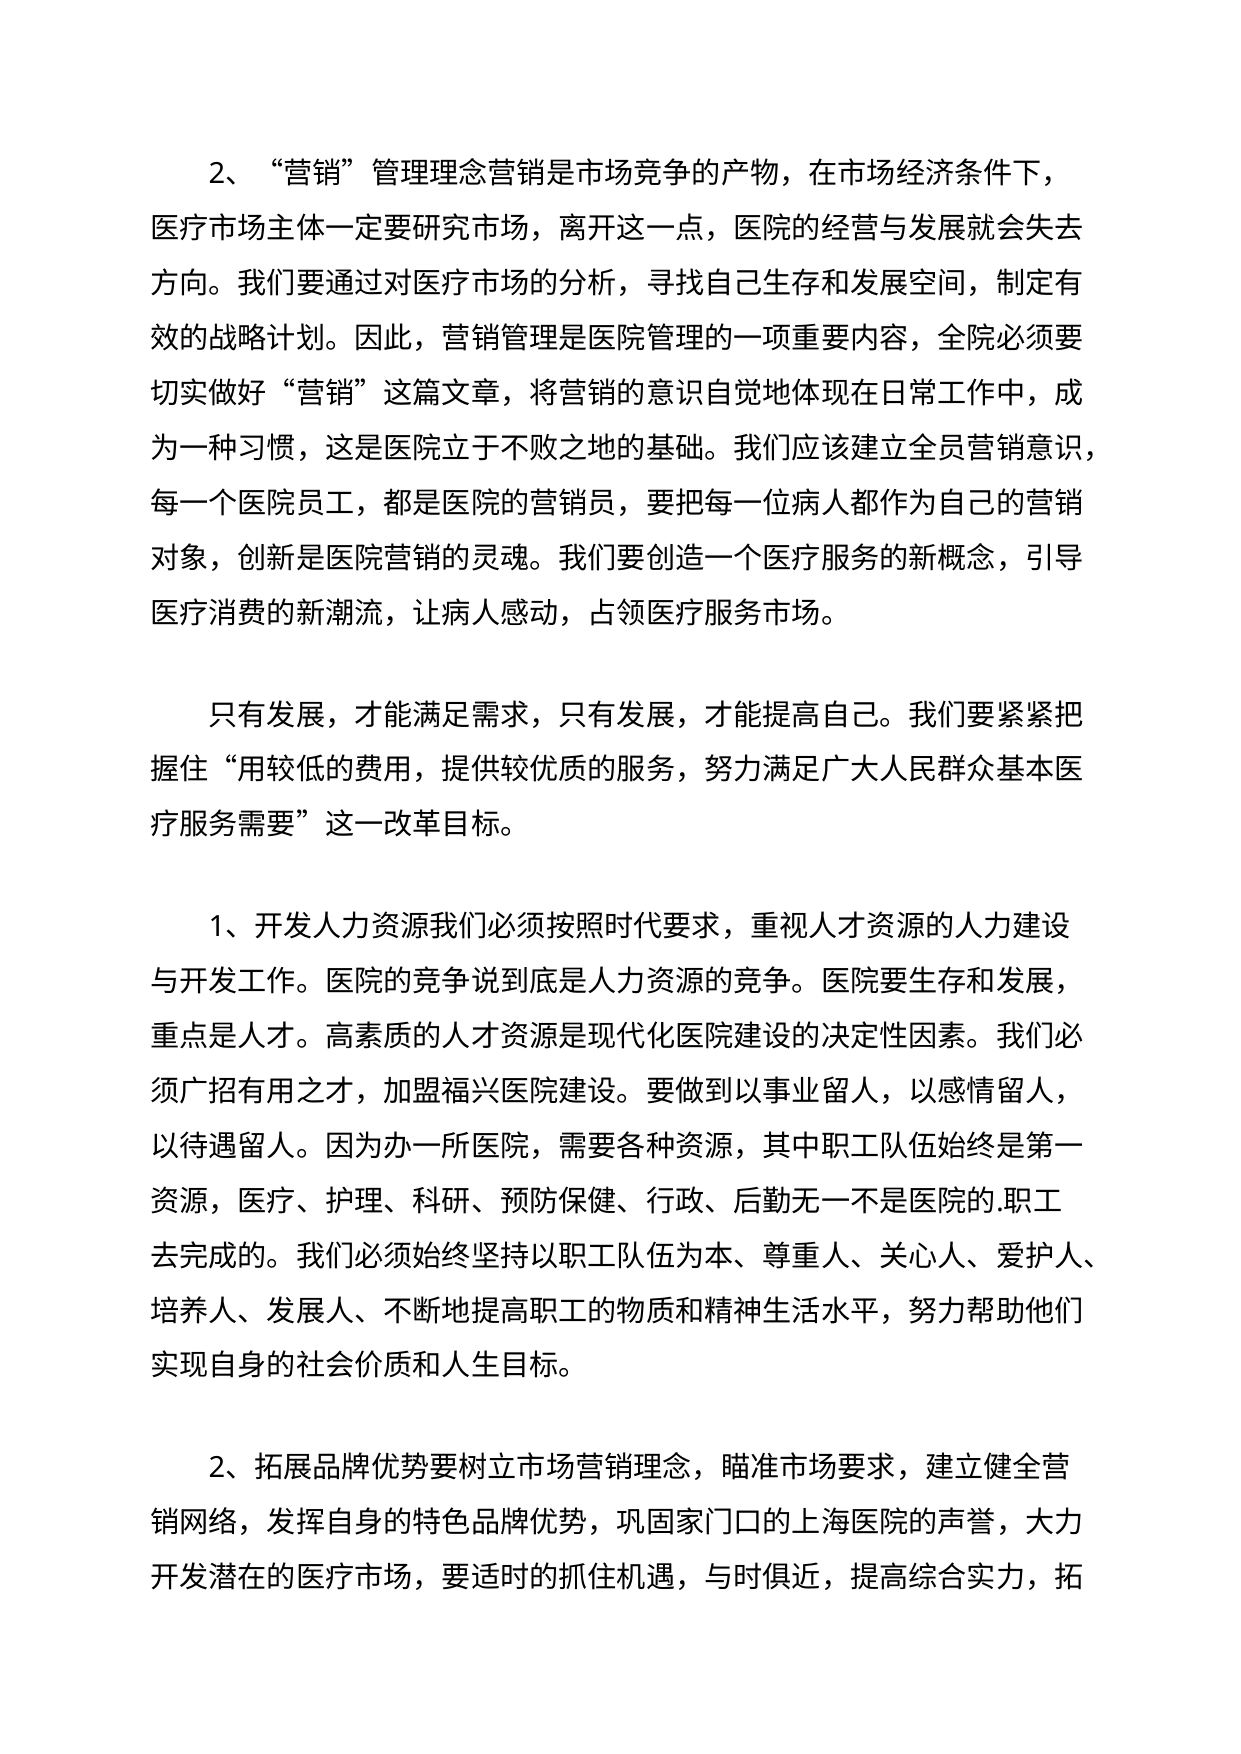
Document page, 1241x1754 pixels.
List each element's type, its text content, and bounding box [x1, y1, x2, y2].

text 1、开发人力资源我们必须按照时代要求，重视人才资源的人力建设与开发工作。医院的竞争说到底是人力资源的竞争。医院要生存和发展，重点是人才。高素质的人才资源是现代化医院建设的决定性因素。我们必须广招有用之才，加盟福兴医院建设。要做到以事业留人，以感情留人，以待遇留人。因为办一所医院，需要各种资源，其中职工队伍始终是第一资源，医疗、护理、科研、预防保健、行政、后勤无一不是医院的.职工去完成的。我们必须始终坚持以职工队伍为本、尊重人、关心人、爱护人、培养人、发展人、不断地提高职工的物质和精神生活水平，努力帮助他们实现自身的社会价质和人生目标。 [150, 903, 1090, 1384]
text 2、“营销”管理理念营销是市场竞争的产物，在市场经济条件下，医疗市场主体一定要研究市场，离开这一点，医院的经营与发展就会失去方向。我们要通过对医疗市场的分析，寻找自己生存和发展空间，制定有效的战略计划。因此，营销管理是医院管理的一项重要内容，全院必须要切实做好“营销”这篇文章，将营销的意识自觉地体现在日常工作中，成为一种习惯，这是医院立于不败之地的基础。我们应该建立全员营销意识，每一个医院员工，都是医院的营销员，要把每一位病人都作为自己的营销对象，创新是医院营销的灵魂。我们要创造一个医疗服务的新概念，引导医疗消费的新潮流，让病人感动，占领医疗服务市场。 [150, 150, 1090, 632]
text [150, 1444, 1090, 1596]
text 只有发展，才能满足需求，只有发展，才能提高自己。我们要紧紧把握住“用较低的费用，提供较优质的服务，努力满足广大人民群众基本医疗服务需要”这一改革目标。 [150, 691, 1090, 843]
